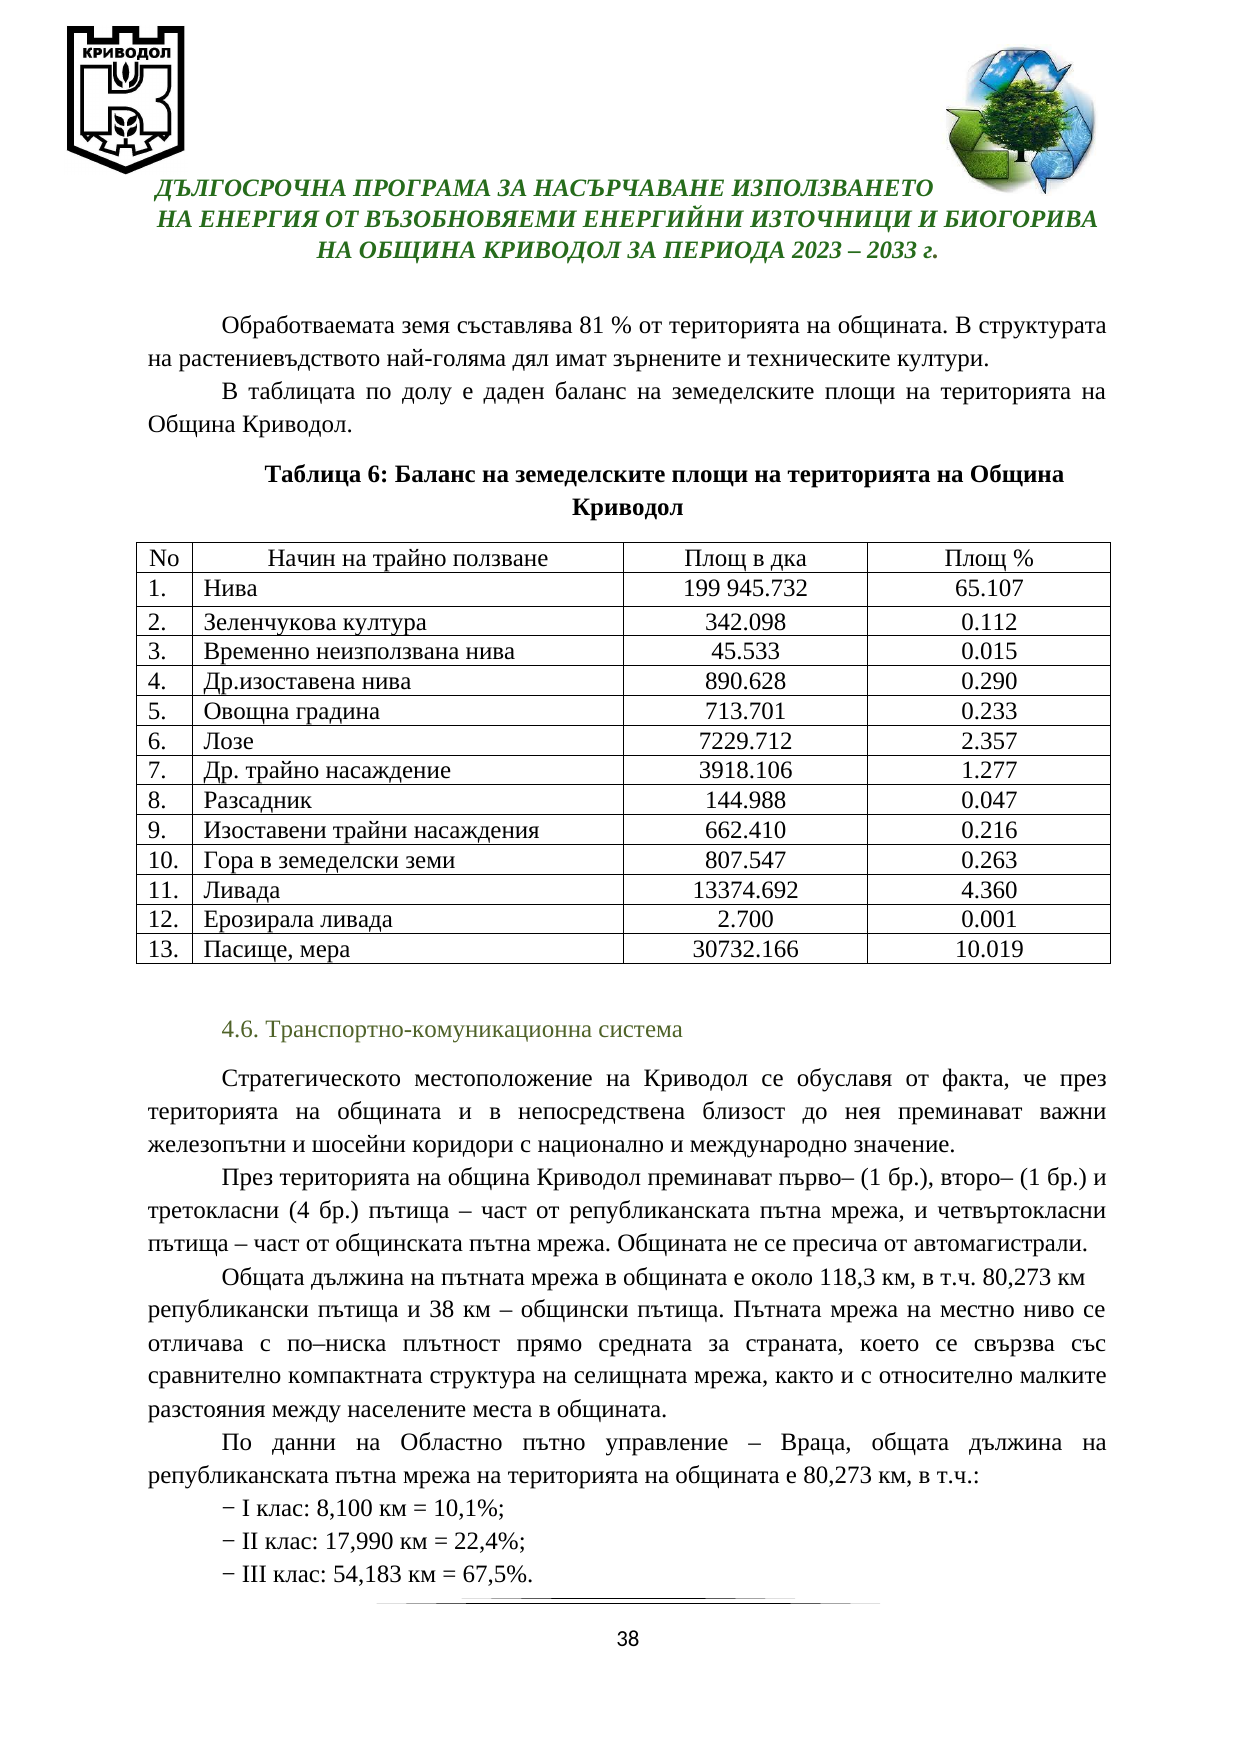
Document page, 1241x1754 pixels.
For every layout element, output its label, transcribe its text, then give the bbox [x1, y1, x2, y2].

table_cell 30732.166 [624, 934, 867, 963]
table_cell 0.047 [868, 785, 1110, 814]
table_cell 7. [137, 756, 192, 784]
table_cell 807.547 [624, 845, 867, 874]
text По данни на Областно пътно управление – Враца, общата дължина на републиканската пътна мрежа на територията на общината е 80,273 км, в т.ч.: [148, 1427, 1107, 1488]
table_cell Лозе [193, 726, 623, 754]
table_cell 0.290 [868, 666, 1110, 695]
table_cell 0.015 [868, 636, 1110, 665]
table_cell 890.628 [624, 666, 867, 695]
table_cell Др.изоставена нива [193, 666, 623, 695]
table_cell Изоставени трайни насаждения [193, 815, 623, 844]
table_cell 12. [137, 905, 192, 933]
text В таблицата по долу е даден баланс на земеделските площи на територията на Община Криводол. [148, 376, 1107, 438]
table_cell Пасище, мера [193, 934, 623, 963]
table_header No [137, 543, 192, 572]
table_cell 3918.106 [624, 756, 867, 784]
table_cell Гора в земеделски земи [193, 845, 623, 874]
text 4.6. Транспортно-комуникационна система [148, 1014, 1107, 1042]
picture [940, 44, 1100, 196]
table_cell 0.112 [868, 607, 1110, 635]
table_header Площ % [868, 543, 1110, 572]
table_cell 45.533 [624, 636, 867, 665]
text Стратегическото местоположение на Криводол се обуславя от факта, че през територията на общината и в непосредствена близост до нея преминават важни железопътни и шосейни коридори с национално и международно значение. [148, 1063, 1107, 1158]
table_cell Разсадник [193, 785, 623, 814]
table_cell 2.357 [868, 726, 1110, 754]
table_cell 713.701 [624, 696, 867, 725]
table_cell 4.360 [868, 875, 1110, 903]
table_cell 4. [137, 666, 192, 695]
table_cell 2. [137, 607, 192, 635]
table_cell 662.410 [624, 815, 867, 844]
table_cell 144.988 [624, 785, 867, 814]
picture [64, 25, 188, 175]
text републикански пътища и 38 км – общински пътища. Пътната мрежа на местно ниво се отличава с по–ниска плътност прямо средната за страната, което се свързва със сравнително компактната структура на селищната мрежа, както и с относително малките разстояния между населените места в общината. [148, 1294, 1107, 1422]
table_cell 0.001 [868, 905, 1110, 933]
table_cell 0.216 [868, 815, 1110, 844]
text − I клас: 8,100 км = 10,1%; [148, 1493, 1107, 1521]
table_cell 13374.692 [624, 875, 867, 903]
table_cell 13. [137, 934, 192, 963]
table_cell 0.233 [868, 696, 1110, 725]
table_cell 0.263 [868, 845, 1110, 874]
text − II клас: 17,990 км = 22,4%; [148, 1526, 1107, 1554]
table_cell 3. [137, 636, 192, 665]
table_cell 65.107 [868, 573, 1110, 606]
table_cell 9. [137, 815, 192, 844]
table_cell 7229.712 [624, 726, 867, 754]
table_cell 8. [137, 785, 192, 814]
table_cell 6. [137, 726, 192, 754]
table_cell Др. трайно насаждение [193, 756, 623, 784]
table_header Начин на трайно ползване [193, 543, 623, 572]
text Таблица 6: Баланс на земеделските площи на територията на Община Криводол [148, 459, 1107, 521]
table_cell 1. [137, 573, 192, 606]
table_cell 10.019 [868, 934, 1110, 963]
table_cell Зеленчукова култура [193, 607, 623, 635]
text Обработваемата земя съставлява 81 % от територията на общината. В структурата на растениевъдството най-голяма дял имат зърнените и техническите култури. [148, 310, 1107, 372]
table_cell Ерозирала ливада [193, 905, 623, 933]
table_cell 199 945.732 [624, 573, 867, 606]
table_cell Временно неизползвана нива [193, 636, 623, 665]
table_cell 5. [137, 696, 192, 725]
table_cell 1.277 [868, 756, 1110, 784]
table_cell 2.700 [624, 905, 867, 933]
text През територията на община Криводол преминават първо– (1 бр.), второ– (1 бр.) и третокласни (4 бр.) пътища – част от републиканската пътна мрежа, и четвъртокласни пътища – част от общинската пътна мрежа. Общината не се пресича от автомагистрали. [148, 1162, 1107, 1257]
table_cell Овощна градина [193, 696, 623, 725]
table_cell 11. [137, 875, 192, 903]
table_cell Нива [193, 573, 623, 606]
table_cell 10. [137, 845, 192, 874]
table_cell 342.098 [624, 607, 867, 635]
table_cell Ливада [193, 875, 623, 903]
table_header Площ в дка [624, 543, 867, 572]
text Общата дължина на пътната мрежа в общината е около 118,3 км, в т.ч. 80,273 км [148, 1262, 1107, 1290]
text − III клас: 54,183 км = 67,5%. [148, 1559, 1107, 1587]
